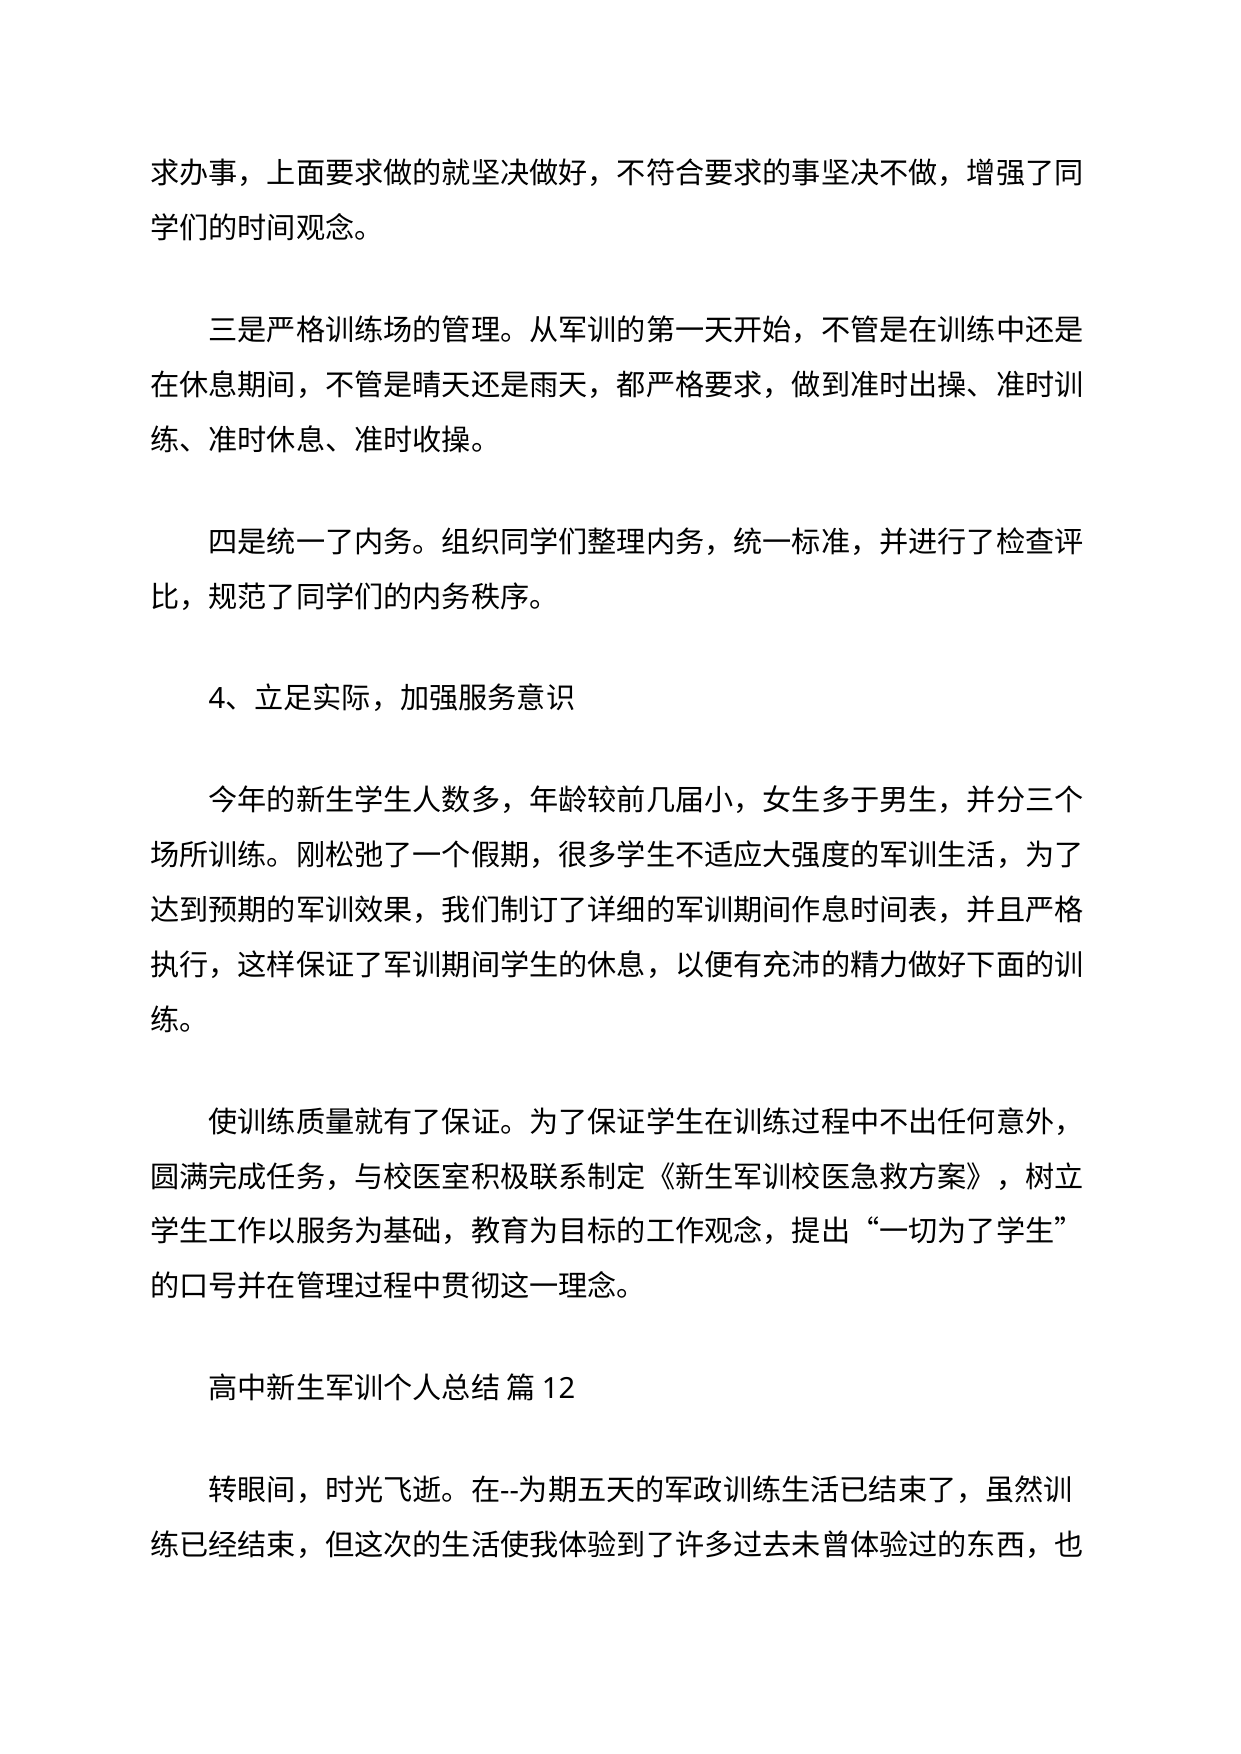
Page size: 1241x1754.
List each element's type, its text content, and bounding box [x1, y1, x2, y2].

text 三是严格训练场的管理。从军训的第一天开始，不管是在训练中还是在休息期间，不管是晴天还是雨天，都严格要求，做到准时出操、准时训练、准时休息、准时收操。 [150, 307, 1090, 459]
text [150, 1467, 1090, 1564]
text 4、立足实际，加强服务意识 [150, 675, 1090, 717]
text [150, 150, 1090, 247]
text 高中新生军训个人总结 篇12 [150, 1365, 1090, 1407]
text 使训练质量就有了保证。为了保证学生在训练过程中不出任何意外，圆满完成任务，与校医室积极联系制定《新生军训校医急救方案》，树立学生工作以服务为基础，教育为目标的工作观念，提出“一切为了学生”的口号并在管理过程中贯彻这一理念。 [150, 1098, 1090, 1305]
text 今年的新生学生人数多，年龄较前几届小，女生多于男生，并分三个场所训练。刚松弛了一个假期，很多学生不适应大强度的军训生活，为了达到预期的军训效果，我们制订了详细的军训期间作息时间表，并且严格执行，这样保证了军训期间学生的休息，以便有充沛的精力做好下面的训练。 [150, 777, 1090, 1039]
text 四是统一了内务。组织同学们整理内务，统一标准，并进行了检查评比，规范了同学们的内务秩序。 [150, 518, 1090, 615]
